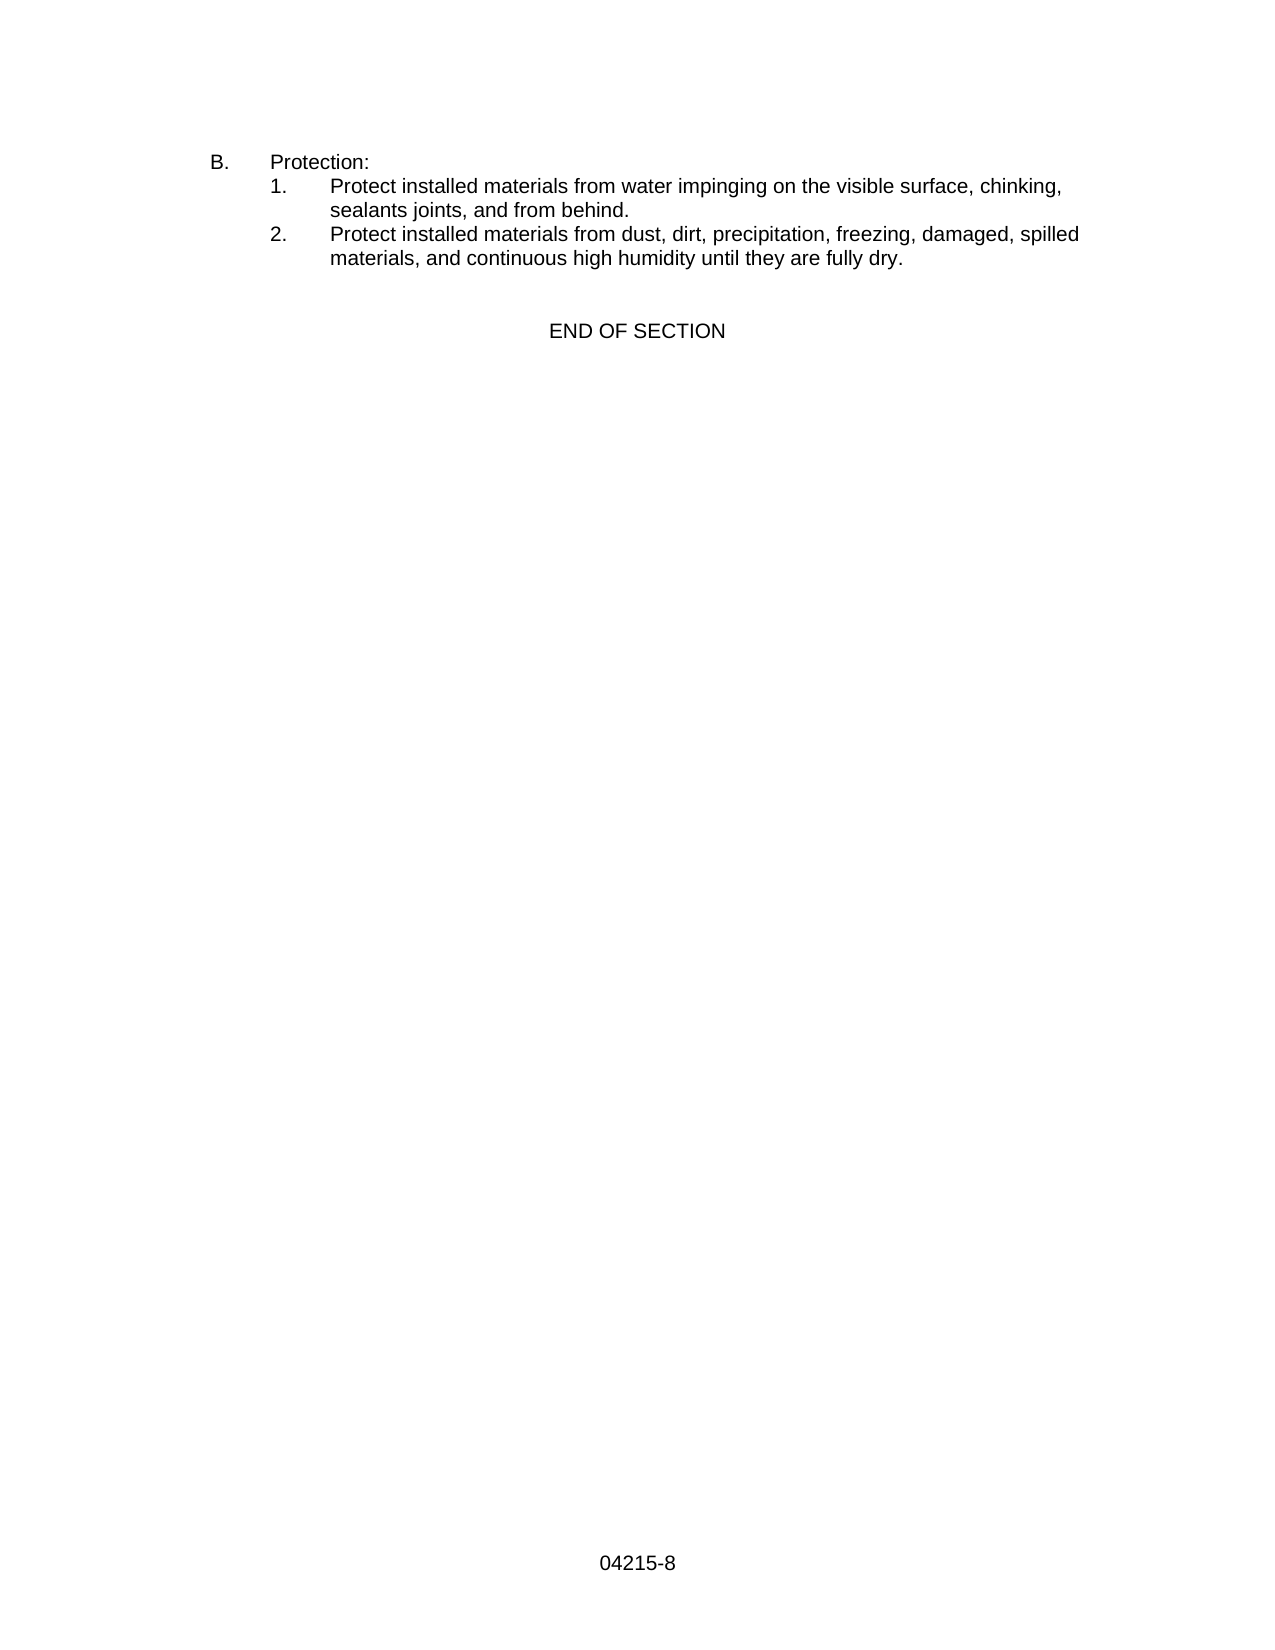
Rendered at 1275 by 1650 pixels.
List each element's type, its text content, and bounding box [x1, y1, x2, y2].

list Protection: [210, 150, 1125, 174]
text END OF SECTION [150, 319, 1125, 343]
list Protect installed materials from water impinging on the visible surface, chinking, sealants joints, and from behind. [270, 174, 1125, 222]
list Protect installed materials from dust, dirt, precipitation, freezing, damaged, spilled materials, and continuous high humidity until they are fully dry. [270, 222, 1125, 270]
